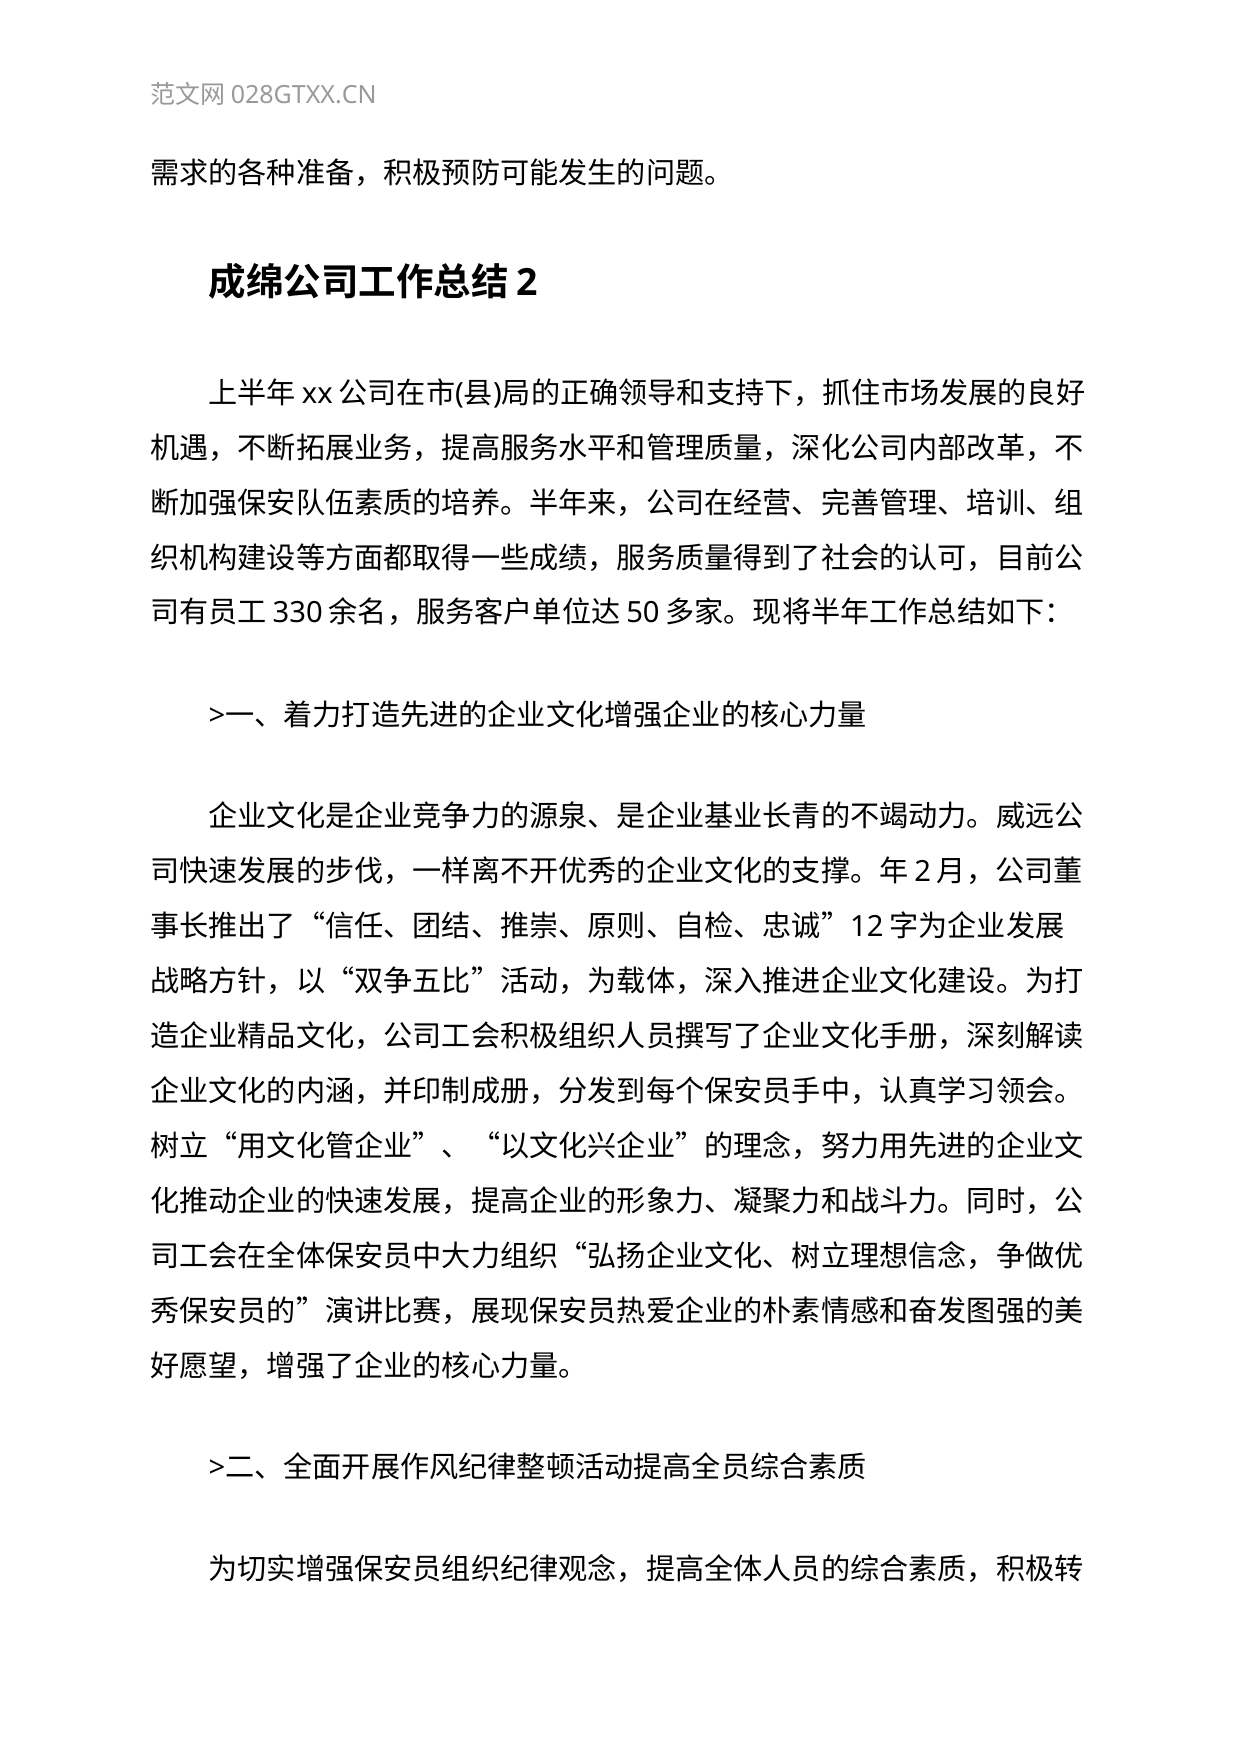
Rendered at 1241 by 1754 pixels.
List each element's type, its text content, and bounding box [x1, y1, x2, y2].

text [150, 1546, 1090, 1588]
text >一、着力打造先进的企业文化增强企业的核心力量 [150, 691, 1090, 733]
text >二、全面开展作风纪律整顿活动提高全员综合素质 [150, 1444, 1090, 1486]
text 成绵公司工作总结2 [150, 252, 1090, 306]
text 企业文化是企业竞争力的源泉、是企业基业长青的不竭动力。威远公司快速发展的步伐，一样离不开优秀的企业文化的支撑。年2月，公司董事长推出了“信任、团结、推崇、原则、自检、忠诚”12字为企业发展战略方针，以“双争五比”活动，为载体，深入推进企业文化建设。为打造企业精品文化，公司工会积极组织人员撰写了企业文化手册，深刻解读企业文化的内涵，并印制成册，分发到每个保安员手中，认真学习领会。树立“用文化管企业”、“以文化兴企业”的理念，努力用先进的企业文化推动企业的快速发展，提高企业的形象力、凝聚力和战斗力。同时，公司工会在全体保安员中大力组织“弘扬企业文化、树立理想信念，争做优秀保安员的”演讲比赛，展现保安员热爱企业的朴素情感和奋发图强的美好愿望，增强了企业的核心力量。 [150, 793, 1090, 1384]
text 上半年xx公司在市(县)局的正确领导和支持下，抓住市场发展的良好机遇，不断拓展业务，提高服务水平和管理质量，深化公司内部改革，不断加强保安队伍素质的培养。半年来，公司在经营、完善管理、培训、组织机构建设等方面都取得一些成绩，服务质量得到了社会的认可，目前公司有员工330余名，服务客户单位达50多家。现将半年工作总结如下： [150, 369, 1090, 631]
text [150, 150, 1090, 192]
